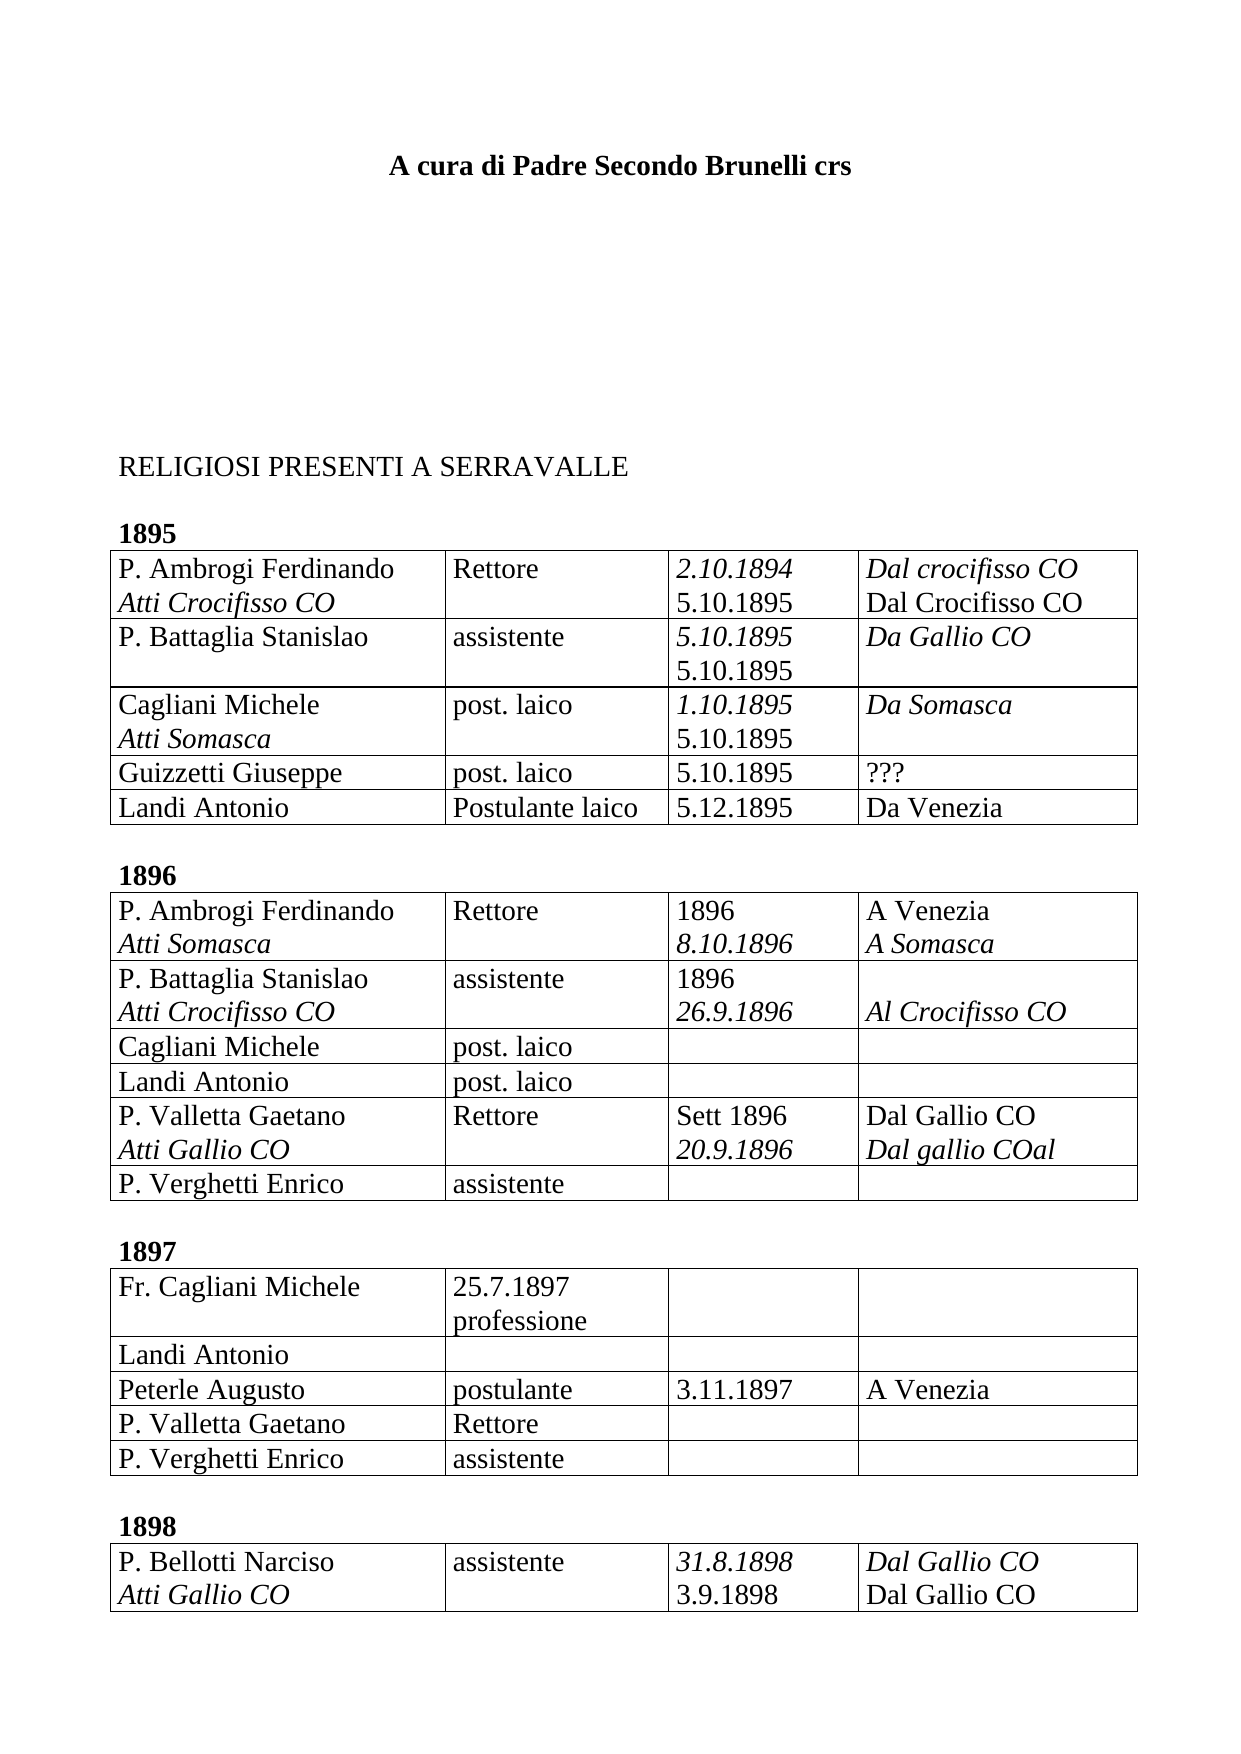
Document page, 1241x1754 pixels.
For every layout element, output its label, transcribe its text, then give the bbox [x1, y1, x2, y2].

table_cell [859, 1166, 1137, 1200]
table_cell Peterle Augusto [111, 1372, 445, 1405]
table_cell Al Crocifisso CO [859, 961, 1137, 1028]
table_cell assistente [446, 1441, 668, 1474]
text A cura di Padre Secondo Brunelli crs [118, 148, 1122, 181]
table_cell Da Somasca [859, 688, 1137, 754]
table_header 2.10.1894 5.10.1895 [669, 551, 858, 618]
table_cell Da Venezia [859, 790, 1137, 824]
table_cell [859, 1337, 1137, 1371]
table_cell [859, 1406, 1137, 1440]
table_cell [669, 1029, 858, 1063]
table_cell [669, 1406, 858, 1440]
table_cell Dal Gallio CO Dal gallio COal [859, 1098, 1137, 1165]
table_cell P. Battaglia Stanislao [111, 619, 445, 686]
text 1895 [118, 517, 1122, 550]
table_cell 1896 26.9.1896 [669, 961, 858, 1028]
table_cell ??? [859, 756, 1137, 789]
table_cell Landi Antonio [111, 1064, 445, 1097]
table_cell [859, 1441, 1137, 1474]
text RELIGIOSI PRESENTI A SERRAVALLE [118, 449, 1122, 483]
table_cell assistente [446, 1166, 668, 1200]
table_cell Sett 1896 20.9.1896 [669, 1098, 858, 1165]
table_header 1896 8.10.1896 [669, 893, 858, 960]
table_header assistente [446, 1544, 668, 1611]
table_header P. Bellotti Narciso Atti Gallio CO [111, 1544, 445, 1611]
table_cell post. laico [446, 688, 668, 754]
table_header P. Ambrogi Ferdinando Atti Crocifisso CO [111, 551, 445, 618]
table_cell post. laico [446, 1064, 668, 1097]
table_header [669, 1269, 858, 1336]
table_cell 3.11.1897 [669, 1372, 858, 1405]
table_header 25.7.1897 professione [446, 1269, 668, 1336]
table_header A Venezia A Somasca [859, 893, 1137, 960]
table_cell Cagliani Michele Atti Somasca [111, 688, 445, 754]
table_cell A Venezia [859, 1372, 1137, 1405]
table_header Dal Gallio CO Dal Gallio CO [859, 1544, 1137, 1611]
table_cell assistente [446, 961, 668, 1028]
table_cell 1.10.1895 5.10.1895 [669, 688, 858, 754]
table_cell 5.10.1895 [669, 756, 858, 789]
table_cell [669, 1166, 858, 1200]
table_cell P. Battaglia Stanislao Atti Crocifisso CO [111, 961, 445, 1028]
table_cell Rettore [446, 1406, 668, 1440]
table_cell Landi Antonio [111, 790, 445, 824]
table_cell post. laico [446, 1029, 668, 1063]
table_cell [669, 1064, 858, 1097]
table_header Fr. Cagliani Michele [111, 1269, 445, 1336]
table_cell P. Valletta Gaetano [111, 1406, 445, 1440]
table_cell Cagliani Michele [111, 1029, 445, 1063]
table_cell P. Verghetti Enrico [111, 1166, 445, 1200]
table_cell Guizzetti Giuseppe [111, 756, 445, 789]
table_cell postulante [446, 1372, 668, 1405]
table_cell [859, 1064, 1137, 1097]
table_header Rettore [446, 551, 668, 618]
text 1897 [118, 1234, 1122, 1268]
table_cell [446, 1337, 668, 1371]
table_cell Rettore [446, 1098, 668, 1165]
table_cell Landi Antonio [111, 1337, 445, 1371]
table_header 31.8.1898 3.9.1898 [669, 1544, 858, 1611]
table_header Dal crocifisso CO Dal Crocifisso CO [859, 551, 1137, 618]
table_header P. Ambrogi Ferdinando Atti Somasca [111, 893, 445, 960]
table_cell P. Verghetti Enrico [111, 1441, 445, 1474]
table_cell Postulante laico [446, 790, 668, 824]
text 1898 [118, 1509, 1122, 1543]
table_cell [669, 1337, 858, 1371]
table_cell 5.10.1895 5.10.1895 [669, 619, 858, 686]
table_cell 5.12.1895 [669, 790, 858, 824]
table_cell [859, 1029, 1137, 1063]
table_header Rettore [446, 893, 668, 960]
table_cell Da Gallio CO [859, 619, 1137, 686]
table_header [859, 1269, 1137, 1336]
table_cell post. laico [446, 756, 668, 789]
table_cell assistente [446, 619, 668, 686]
text 1896 [118, 858, 1122, 892]
table_cell [669, 1441, 858, 1474]
table_cell P. Valletta Gaetano Atti Gallio CO [111, 1098, 445, 1165]
